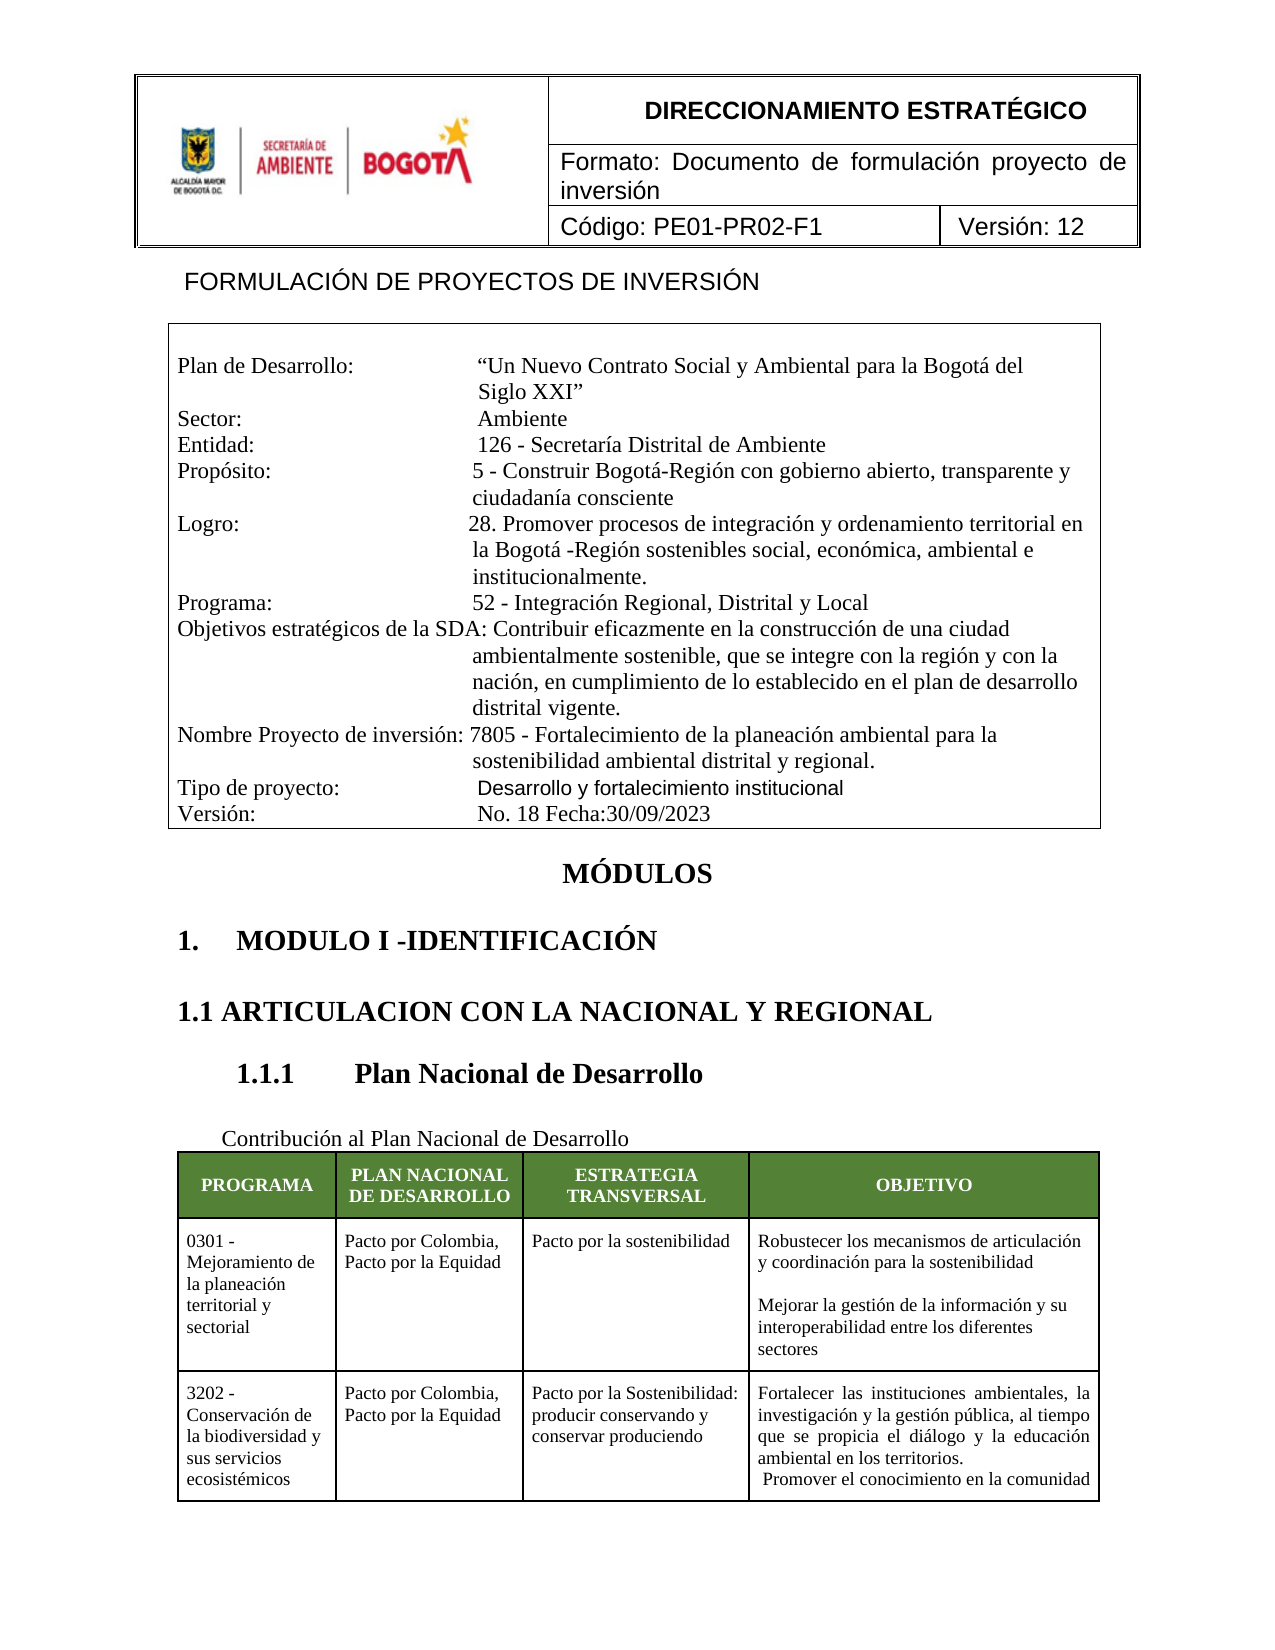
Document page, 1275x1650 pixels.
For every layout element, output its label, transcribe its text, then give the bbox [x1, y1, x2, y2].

table_cell Pacto por la Sostenibilidad: producir conservando y conservar produciendo [524, 1372, 748, 1500]
table_cell Pacto por Colombia, Pacto por la Equidad [337, 1219, 522, 1369]
text FORMULACIÓN DE PROYECTOS DE INVERSIÓN [177, 267, 1098, 296]
text MÓDULOS [177, 856, 1098, 889]
text Tipo de proyecto: Desarrollo y fortalecimiento institucional [177, 773, 1098, 797]
text Propósito: 5 - Construir Bogotá-Región con gobierno abierto, transparente y ciudadanía consciente [177, 457, 1098, 510]
subtitle MODULO I -IDENTIFICACIÓN [177, 923, 1098, 956]
table_header ESTRATEGIA TRANSVERSAL [524, 1153, 748, 1217]
table_header OBJETIVO [750, 1153, 1098, 1217]
text Plan de Desarrollo: “Un Nuevo Contrato Social y Ambiental para la Bogotá del [177, 352, 1098, 378]
table_cell Pacto por la sostenibilidad [524, 1219, 748, 1369]
table_cell Robustecer los mecanismos de articulación y coordinación para la sostenibilidad Mejorar la gestión de la información y su interoperabilidad entre los diferentes sectores [750, 1219, 1098, 1369]
table_cell Pacto por Colombia, Pacto por la Equidad [337, 1372, 522, 1500]
text Logro: 28. Promover procesos de integración y ordenamiento territorial en la Bogotá -Región sostenibles social, económica, ambiental e institucionalmente. [177, 510, 1098, 589]
subtitle Plan Nacional de Desarrollo [236, 1057, 1098, 1090]
table_cell 0301 - Mejoramiento de la planeación territorial y sectorial [179, 1219, 335, 1369]
text Programa: 52 - Integración Regional, Distrital y Local [177, 589, 1098, 615]
text Contribución al Plan Nacional de Desarrollo [221, 1125, 1098, 1151]
table_header PROGRAMA [179, 1153, 335, 1217]
subtitle 1.1 ARTICULACION CON LA NACIONAL Y REGIONAL [177, 994, 1098, 1027]
text Entidad: 126 - Secretaría Distrital de Ambiente [177, 431, 1098, 457]
text Nombre Proyecto de inversión: 7805 - Fortalecimiento de la planeación ambiental para la sostenibilidad ambiental distrital y regional. [177, 721, 1098, 773]
picture [147, 78, 501, 243]
text Objetivos estratégicos de la SDA: Contribuir eficazmente en la construcción de una ciudad ambientalmente sostenible, que se integre con la región y con la nación, en cumplimiento de lo establecido en el plan de desarrollo distrital vigente. [177, 615, 1098, 721]
text Versión: No. 18 Fecha:30/09/2023 [169, 797, 1100, 828]
table_cell 3202 - Conservación de la biodiversidad y sus servicios ecosistémicos [179, 1372, 335, 1500]
text Sector: Ambiente [177, 404, 1098, 431]
table_header PLAN NACIONAL DE DESARROLLO [337, 1153, 522, 1217]
text Siglo XXI” [177, 378, 1098, 404]
